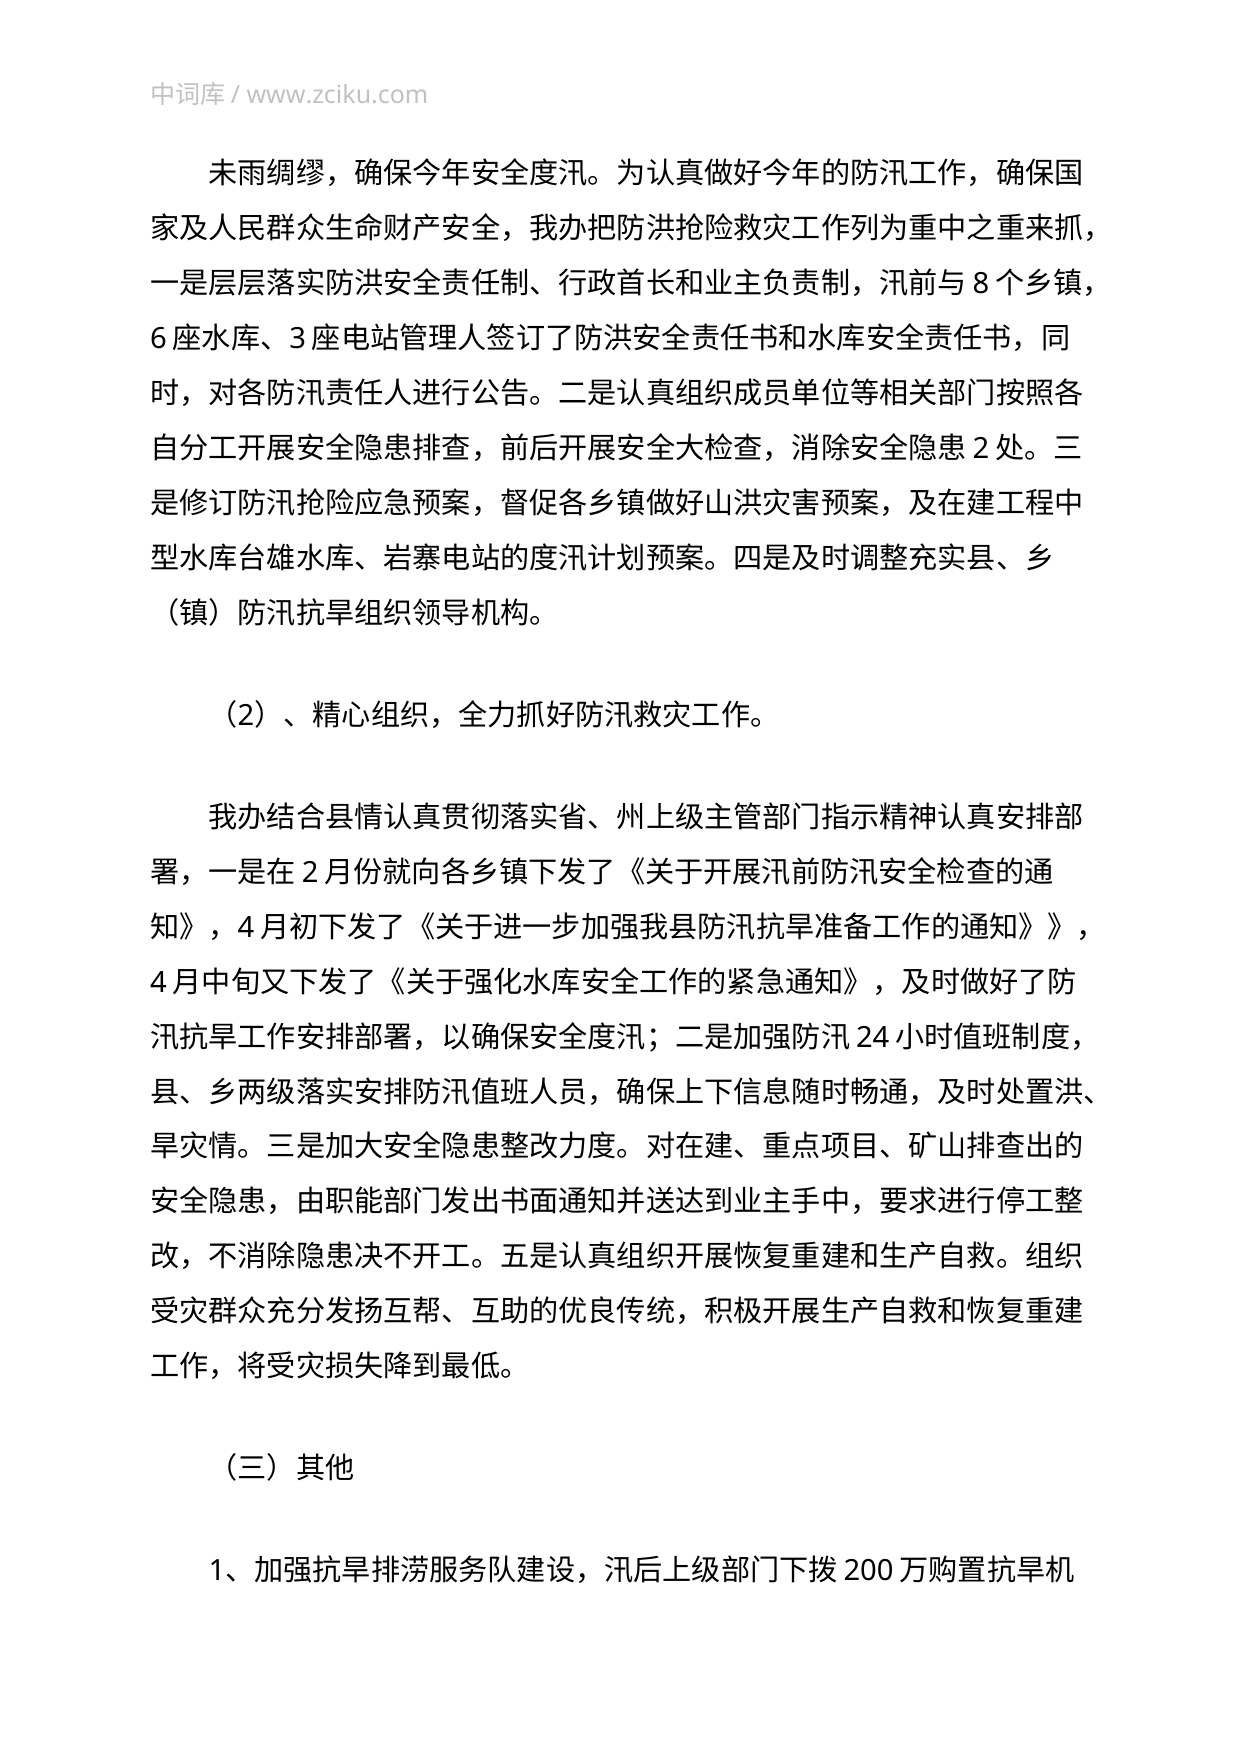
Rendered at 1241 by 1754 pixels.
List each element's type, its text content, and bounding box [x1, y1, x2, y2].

text （2）、精心组织，全力抓好防汛救灾工作。 [150, 691, 1090, 734]
text 未雨绸缪，确保今年安全度汛。为认真做好今年的防汛工作，确保国家及人民群众生命财产安全，我办把防洪抢险救灾工作列为重中之重来抓，一是层层落实防洪安全责任制、行政首长和业主负责制，汛前与8个乡镇，6座水库、3座电站管理人签订了防洪安全责任书和水库安全责任书，同时，对各防汛责任人进行公告。二是认真组织成员单位等相关部门按照各自分工开展安全隐患排查，前后开展安全大检查，消除安全隐患2处。三是修订防汛抢险应急预案，督促各乡镇做好山洪灾害预案，及在建工程中型水库台雄水库、岩寨电站的度汛计划预案。四是及时调整充实县、乡（镇）防汛抗旱组织领导机构。 [150, 150, 1090, 632]
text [150, 1546, 1090, 1588]
text （三）其他 [150, 1444, 1090, 1487]
text 我办结合县情认真贯彻落实省、州上级主管部门指示精神认真安排部署，一是在2月份就向各乡镇下发了《关于开展汛前防汛安全检查的通知》，4月初下发了《关于进一步加强我县防汛抗旱准备工作的通知》》，4月中旬又下发了《关于强化水库安全工作的紧急通知》，及时做好了防汛抗旱工作安排部署，以确保安全度汛；二是加强防汛24小时值班制度，县、乡两级落实安排防汛值班人员，确保上下信息随时畅通，及时处置洪、旱灾情。三是加大安全隐患整改力度。对在建、重点项目、矿山排查出的安全隐患，由职能部门发出书面通知并送达到业主手中，要求进行停工整改，不消除隐患决不开工。五是认真组织开展恢复重建和生产自救。组织受灾群众充分发扬互帮、互助的优良传统，积极开展生产自救和恢复重建工作，将受灾损失降到最低。 [150, 793, 1090, 1385]
